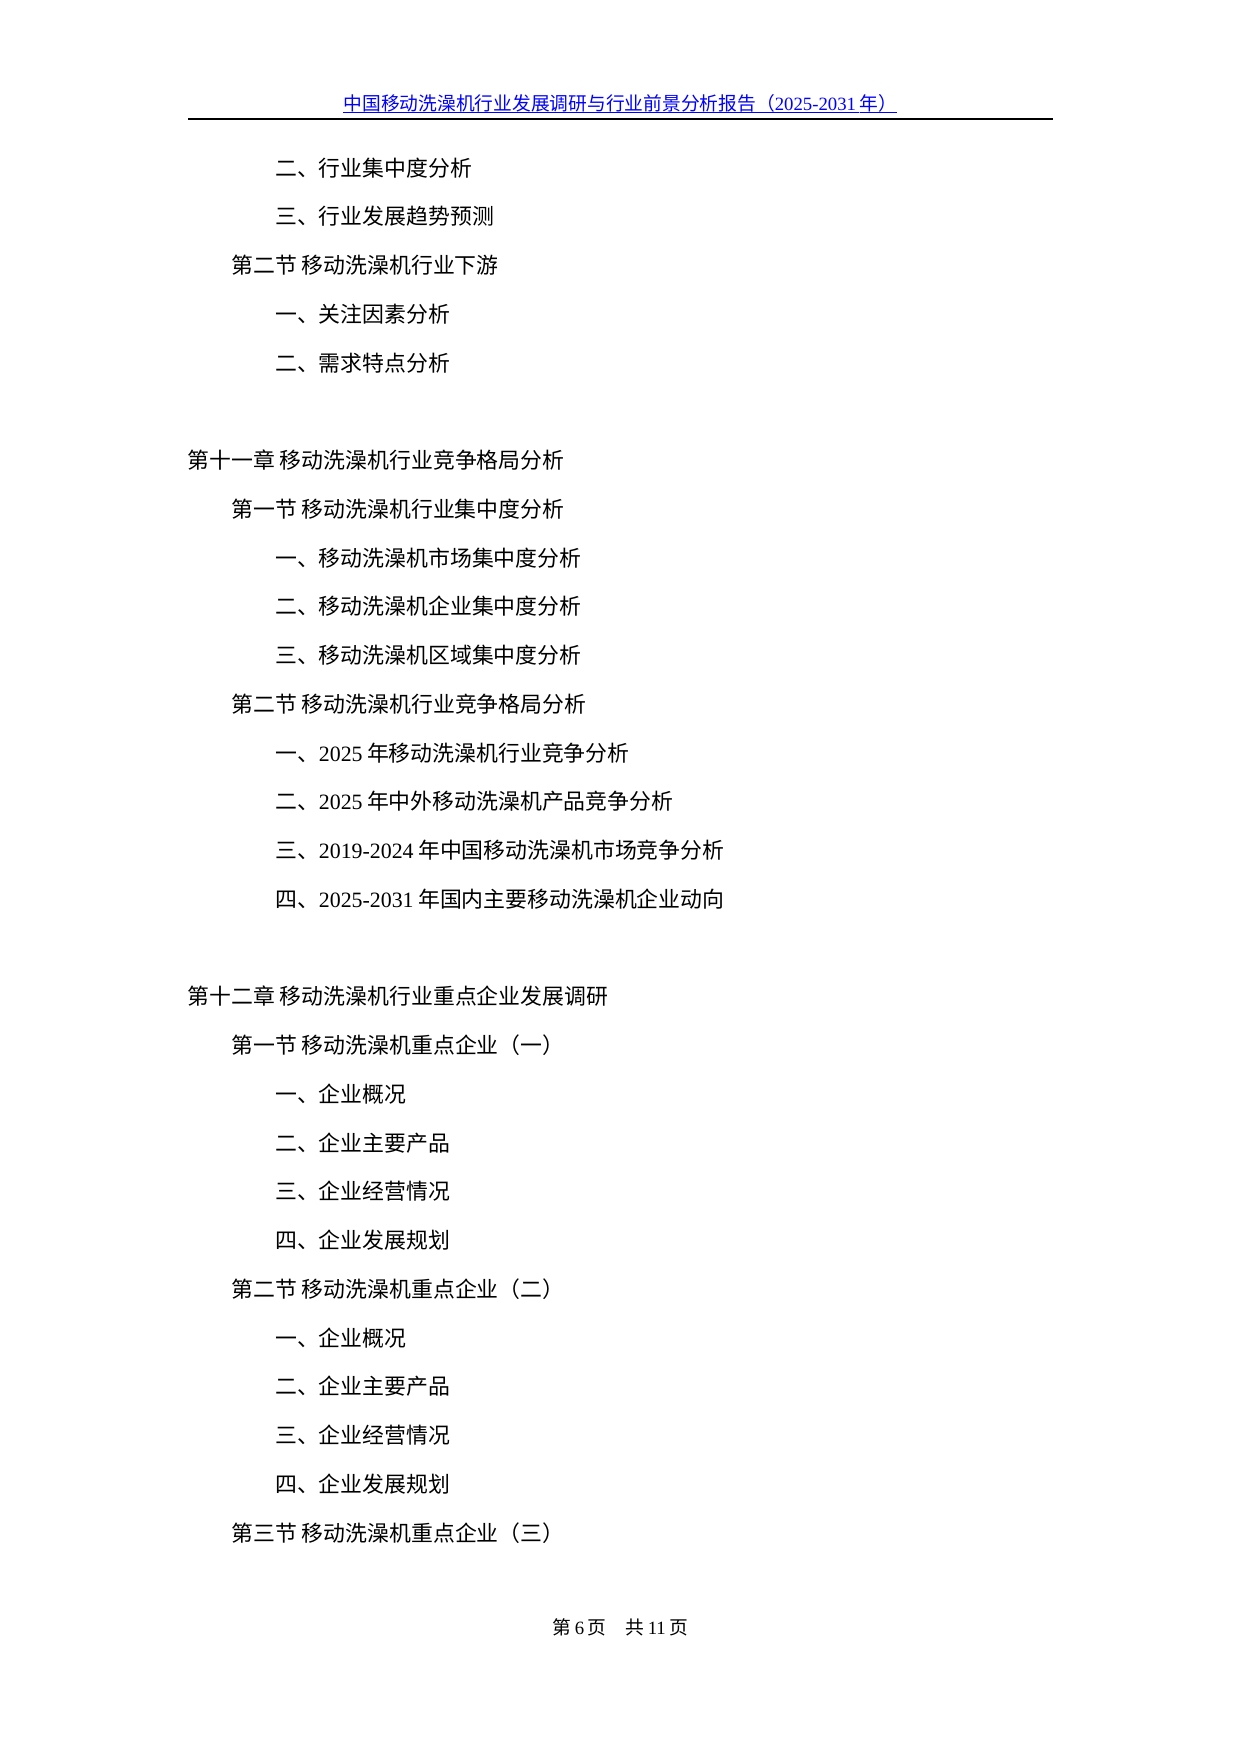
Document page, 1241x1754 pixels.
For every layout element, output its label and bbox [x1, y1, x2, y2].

text [187, 150, 1053, 1548]
